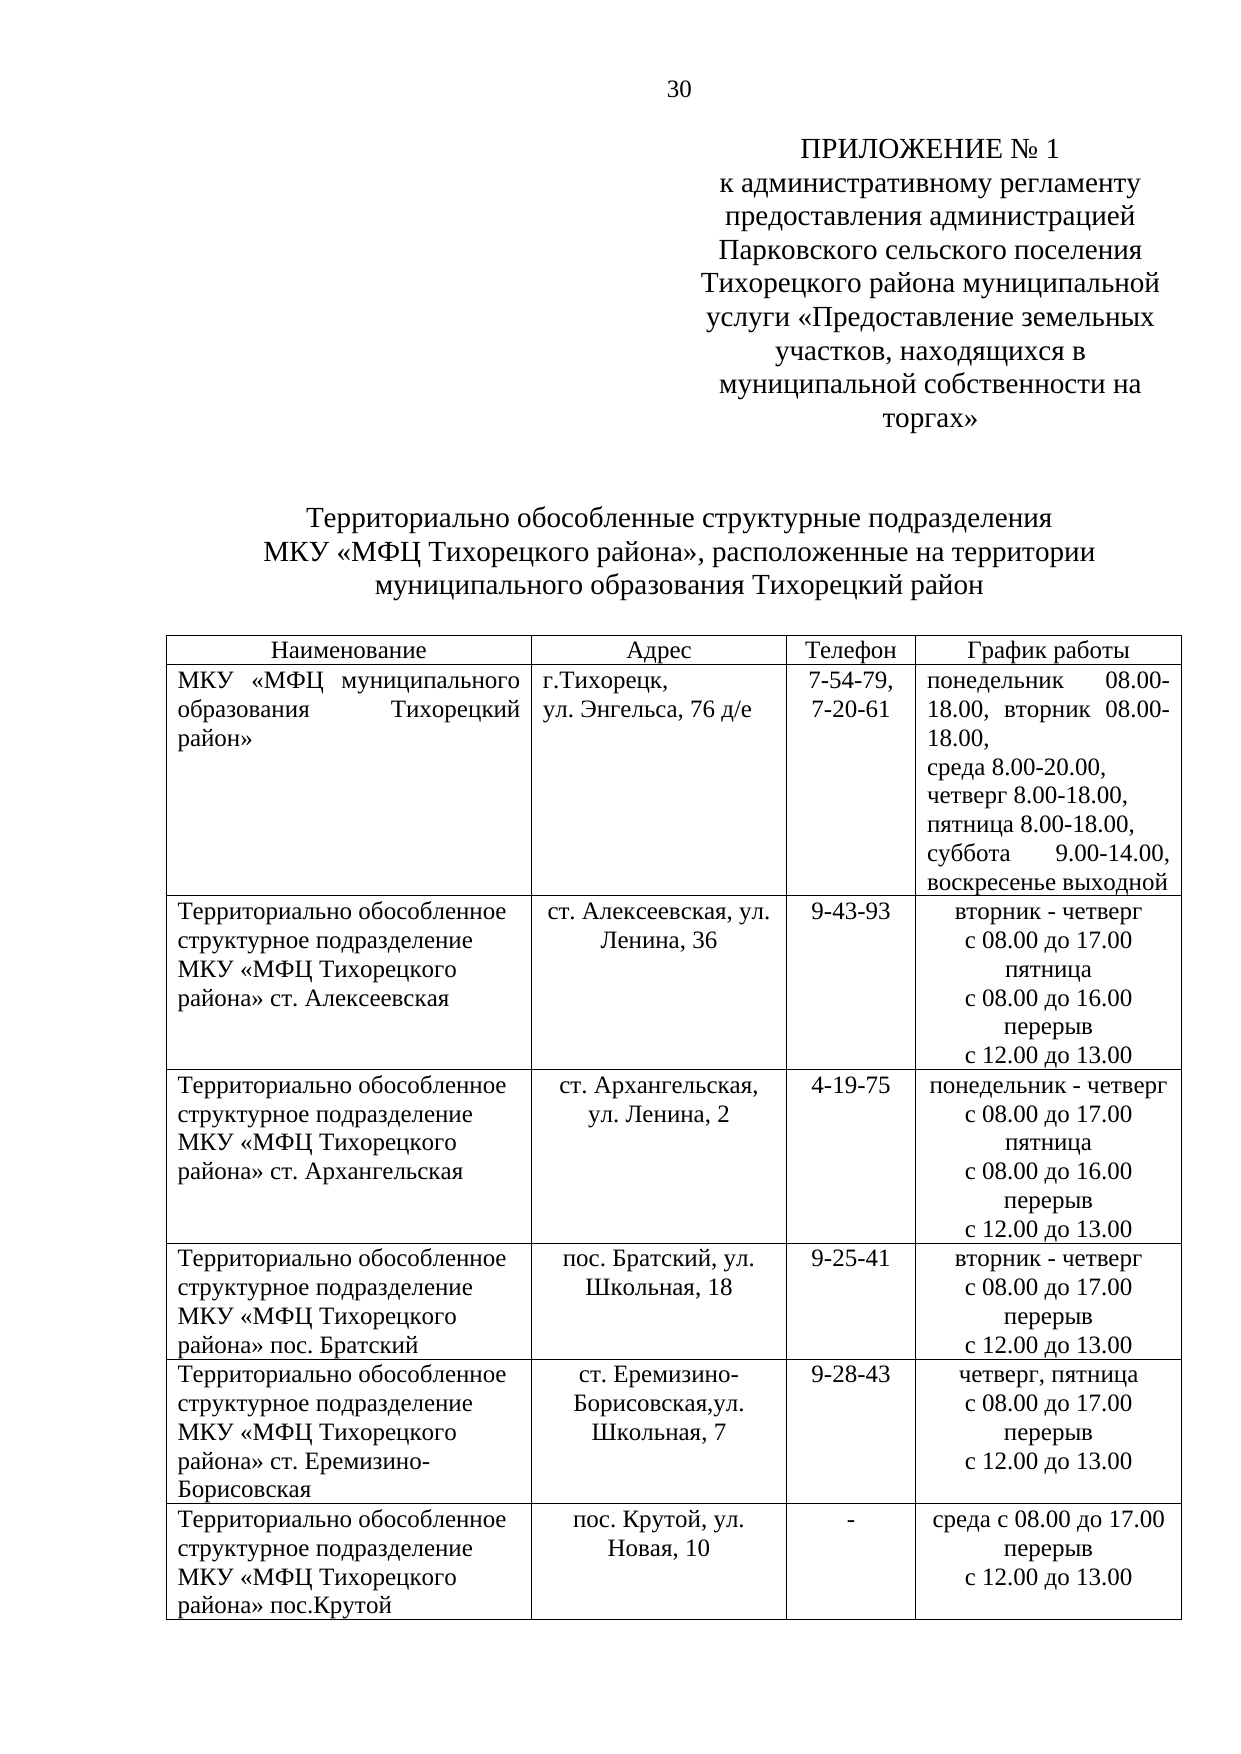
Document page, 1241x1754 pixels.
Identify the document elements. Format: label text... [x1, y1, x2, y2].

table_cell Территориально обособленное структурное подразделение МКУ «МФЦ Тихорецкого района» ст. Еремизино-Борисовская [167, 1360, 531, 1503]
table_cell МКУ «МФЦ муниципального образования Тихорецкий район» [167, 665, 531, 895]
table_cell 9-25-41 [787, 1244, 915, 1358]
table_cell 7-54-79, 7-20-61 [787, 665, 915, 895]
table_cell пос. Братский, ул. Школьная, 18 [532, 1244, 786, 1358]
table_cell Территориально обособленное структурное подразделение МКУ «МФЦ Тихорецкого района» ст. Архангельская [167, 1070, 531, 1242]
table_cell вторник - четверг с 08.00 до 17.00 перерыв с 12.00 до 13.00 [916, 1244, 1181, 1358]
table_cell ст. Архангельская, ул. Ленина, 2 [532, 1070, 786, 1242]
text к административному регламенту предоставления администрацией Парковского сельского поселения Тихорецкого района муниципальной услуги «Предоставление земельных участков, находящихся в муниципальной собственности на торгах» [679, 165, 1181, 433]
table_cell 9-43-93 [787, 896, 915, 1069]
table_cell среда с 08.00 до 17.00 перерыв с 12.00 до 13.00 [916, 1504, 1181, 1619]
table_header График работы [916, 636, 1181, 664]
table_header Адрес [532, 636, 786, 664]
table_cell понедельник - четверг с 08.00 до 17.00 пятница с 08.00 до 16.00 перерыв с 12.00 до 13.00 [916, 1070, 1181, 1242]
text Территориально обособленные структурные подразделения [177, 500, 1181, 534]
table_cell ст. Алексеевская, ул. Ленина, 36 [532, 896, 786, 1069]
text МКУ «МФЦ Тихорецкого района», расположенные на территории муниципального образования Тихорецкий район [177, 534, 1181, 601]
table_cell ст. Еремизино-Борисовская,ул. Школьная, 7 [532, 1360, 786, 1503]
table_cell понедельник 08.00-18.00, вторник 08.00-18.00, среда 8.00-20.00, четверг 8.00-18.00, пятница 8.00-18.00, суббота 9.00-14.00, воскресенье выходной [916, 665, 1181, 895]
table_cell Территориально обособленное структурное подразделение МКУ «МФЦ Тихорецкого района» пос. Братский [167, 1244, 531, 1358]
table_cell - [787, 1504, 915, 1619]
table_cell четверг, пятница с 08.00 до 17.00 перерыв с 12.00 до 13.00 [916, 1360, 1181, 1503]
table_cell Территориально обособленное структурное подразделение МКУ «МФЦ Тихорецкого района» ст. Алексеевская [167, 896, 531, 1069]
table_cell Территориально обособленное структурное подразделение МКУ «МФЦ Тихорецкого района» пос.Крутой [167, 1504, 531, 1619]
table_header Наименование [167, 636, 531, 664]
table_header Телефон [787, 636, 915, 664]
text ПРИЛОЖЕНИЕ № 1 [679, 131, 1181, 165]
table_cell вторник - четверг с 08.00 до 17.00 пятница с 08.00 до 16.00 перерыв с 12.00 до 13.00 [916, 896, 1181, 1069]
table_cell 9-28-43 [787, 1360, 915, 1503]
table_cell 4-19-75 [787, 1070, 915, 1242]
table_cell пос. Крутой, ул. Новая, 10 [532, 1504, 786, 1619]
table_cell г.Тихорецк, ул. Энгельса, 76 д/е [532, 665, 786, 895]
